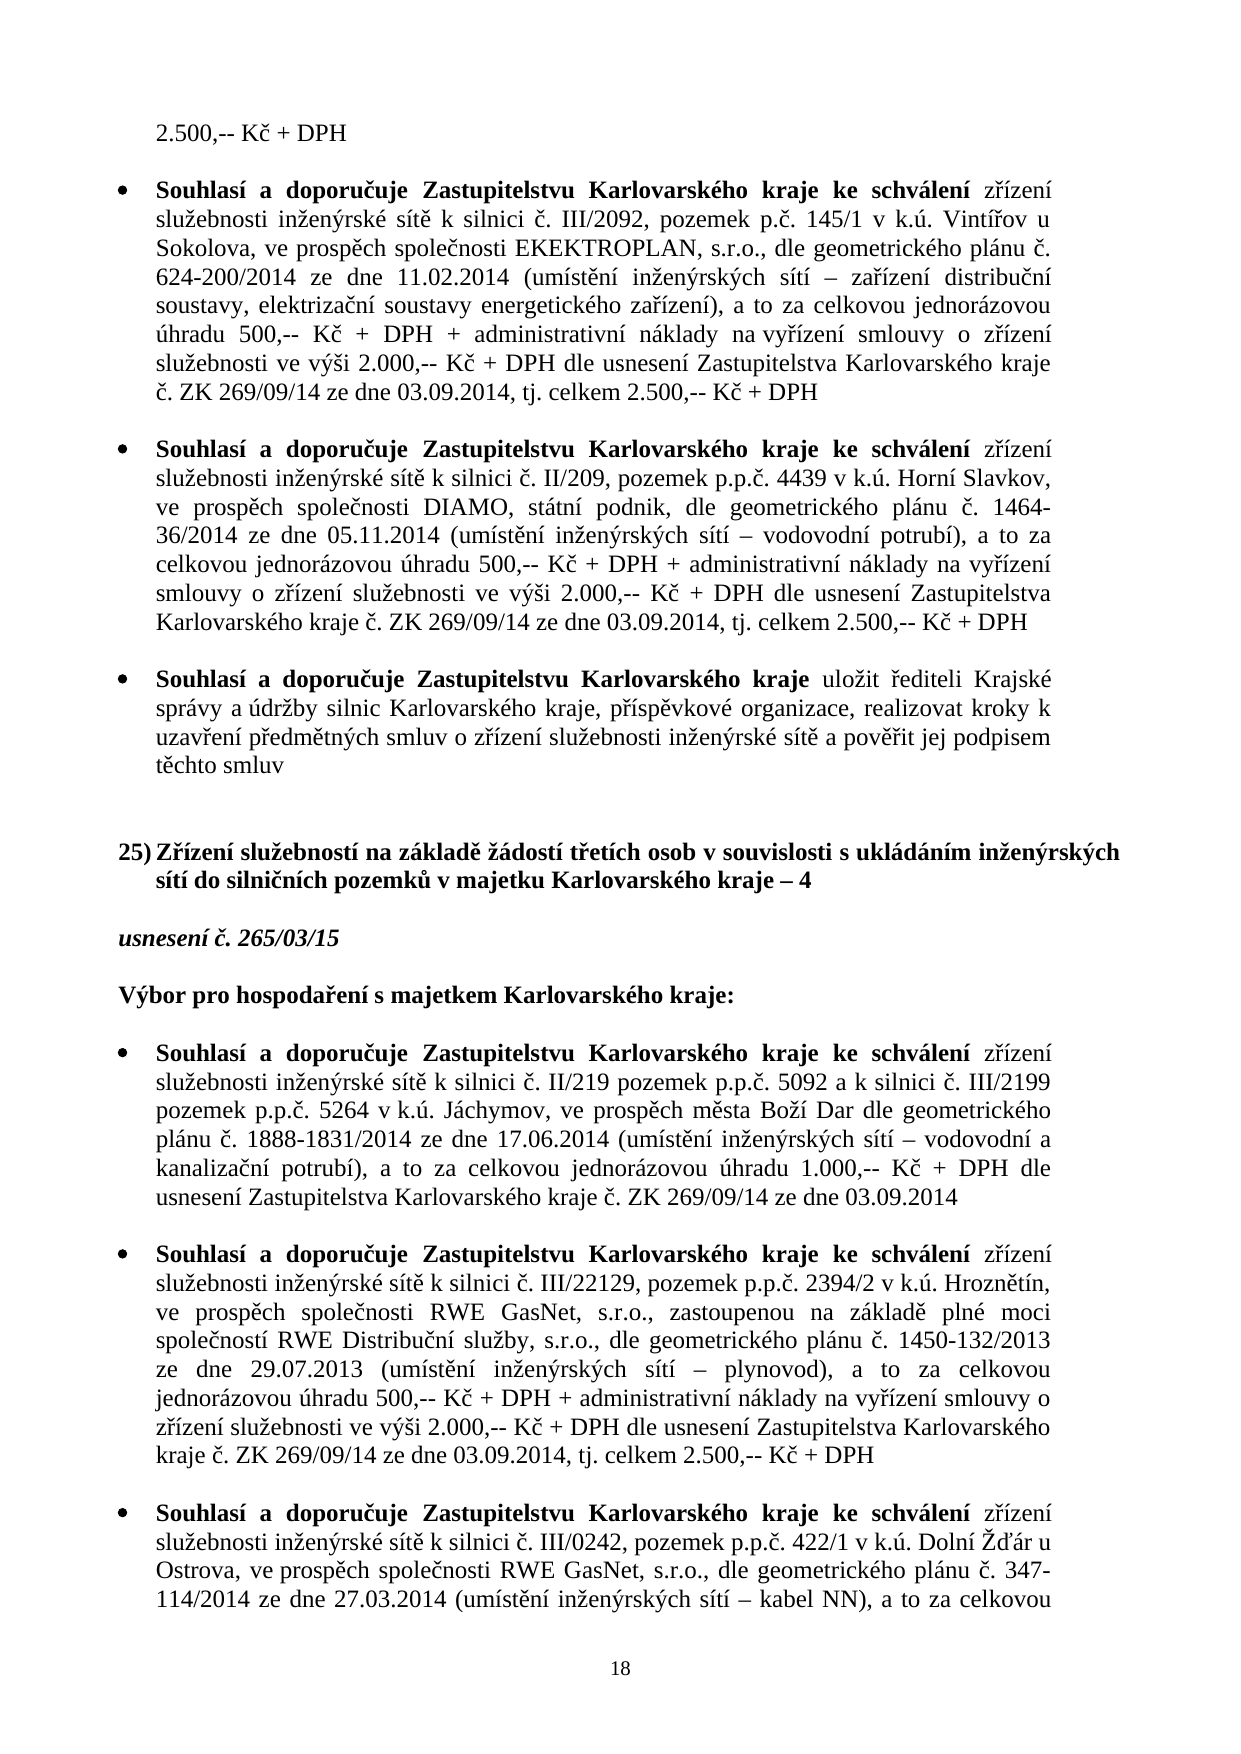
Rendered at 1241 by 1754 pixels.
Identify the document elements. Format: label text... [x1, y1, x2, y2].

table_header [107, 118, 1063, 779]
list Zřízení služebností na základě žádostí třetích osob v souvislosti s ukládáním inženýrských sítí do silničních pozemků v majetku Karlovarského kraje – 4 [118, 837, 1122, 894]
text Výbor pro hospodaření s majetkem Karlovarského kraje: [118, 981, 1122, 1009]
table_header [107, 1038, 1063, 1613]
text usnesení č. 265/03/15 [118, 923, 1122, 952]
